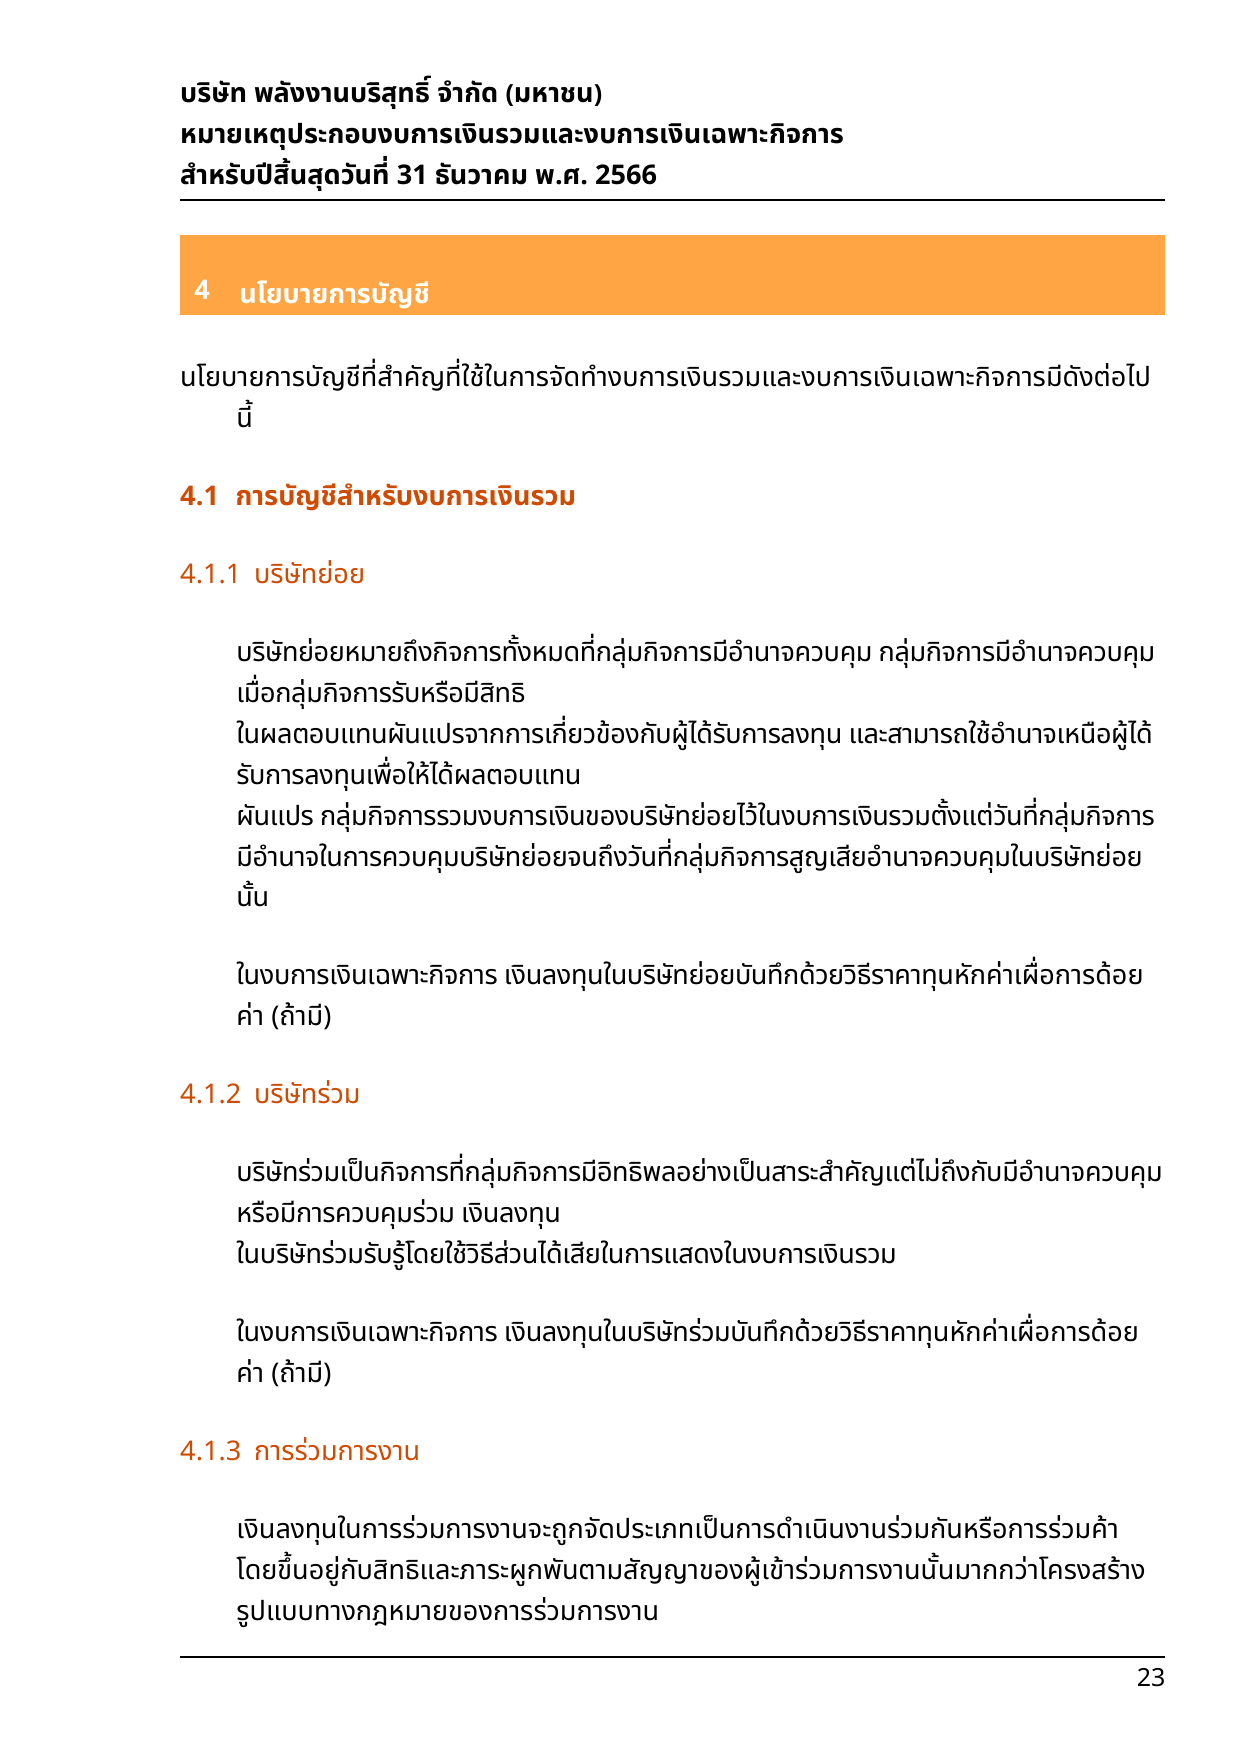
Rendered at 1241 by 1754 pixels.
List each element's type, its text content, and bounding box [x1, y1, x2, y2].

text 4.1 การบัญชีสำหรับงบการเงินรวม [180, 476, 1165, 518]
text เงินลงทุนในการร่วมการงานจะถูกจัดประเภทเป็นการดำเนินงานร่วมกันหรือการร่วมค้า โดยขึ้นอยู่กับสิทธิและภาระผูกพันตามสัญญาของผู้เข้าร่วมการงานนั้นมากกว่าโครงสร้างรูปแบบทางกฎหมายของการร่วมการงาน [236, 1509, 1165, 1632]
text 4 นโยบายการบัญชี [180, 235, 1165, 315]
text บริษัทย่อยหมายถึงกิจการทั้งหมดที่กลุ่มกิจการมีอำนาจควบคุม กลุ่มกิจการมีอำนาจควบคุมเมื่อกลุ่มกิจการรับหรือมีสิทธิ ในผลตอบแทนผันแปรจากการเกี่ยวข้องกับผู้ได้รับการลงทุน และสามารถใช้อำนาจเหนือผู้ได้รับการลงทุนเพื่อให้ได้ผลตอบแทน ผันแปร กลุ่มกิจการรวมงบการเงินของบริษัทย่อยไว้ในงบการเงินรวมตั้งแต่วันที่กลุ่มกิจการมีอำนาจในการควบคุมบริษัทย่อยจนถึงวันที่กลุ่มกิจการสูญเสียอำนาจควบคุมในบริษัทย่อยนั้น [236, 632, 1165, 919]
text ในงบการเงินเฉพาะกิจการ เงินลงทุนในบริษัทร่วมบันทึกด้วยวิธีราคาทุนหักค่าเผื่อการด้อยค่า (ถ้ามี) [236, 1313, 1165, 1395]
text 4.1.2 บริษัทร่วม [180, 1075, 1165, 1116]
text ในงบการเงินเฉพาะกิจการ เงินลงทุนในบริษัทย่อยบันทึกด้วยวิธีราคาทุนหักค่าเผื่อการด้อยค่า (ถ้ามี) [236, 956, 1165, 1038]
text 4.1.3 การร่วมการงาน [180, 1432, 1165, 1473]
text นโยบายการบัญชีที่สำคัญที่ใช้ในการจัดทำงบการเงินรวมและงบการเงินเฉพาะกิจการมีดังต่อไปนี้ [180, 358, 1165, 439]
text บริษัทร่วมเป็นกิจการที่กลุ่มกิจการมีอิทธิพลอย่างเป็นสาระสำคัญแต่ไม่ถึงกับมีอำนาจควบคุมหรือมีการควบคุมร่วม เงินลงทุน ในบริษัทร่วมรับรู้โดยใช้วิธีส่วนได้เสียในการแสดงในงบการเงินรวม [236, 1153, 1165, 1276]
text 4.1.1 บริษัทย่อย [180, 554, 1165, 596]
